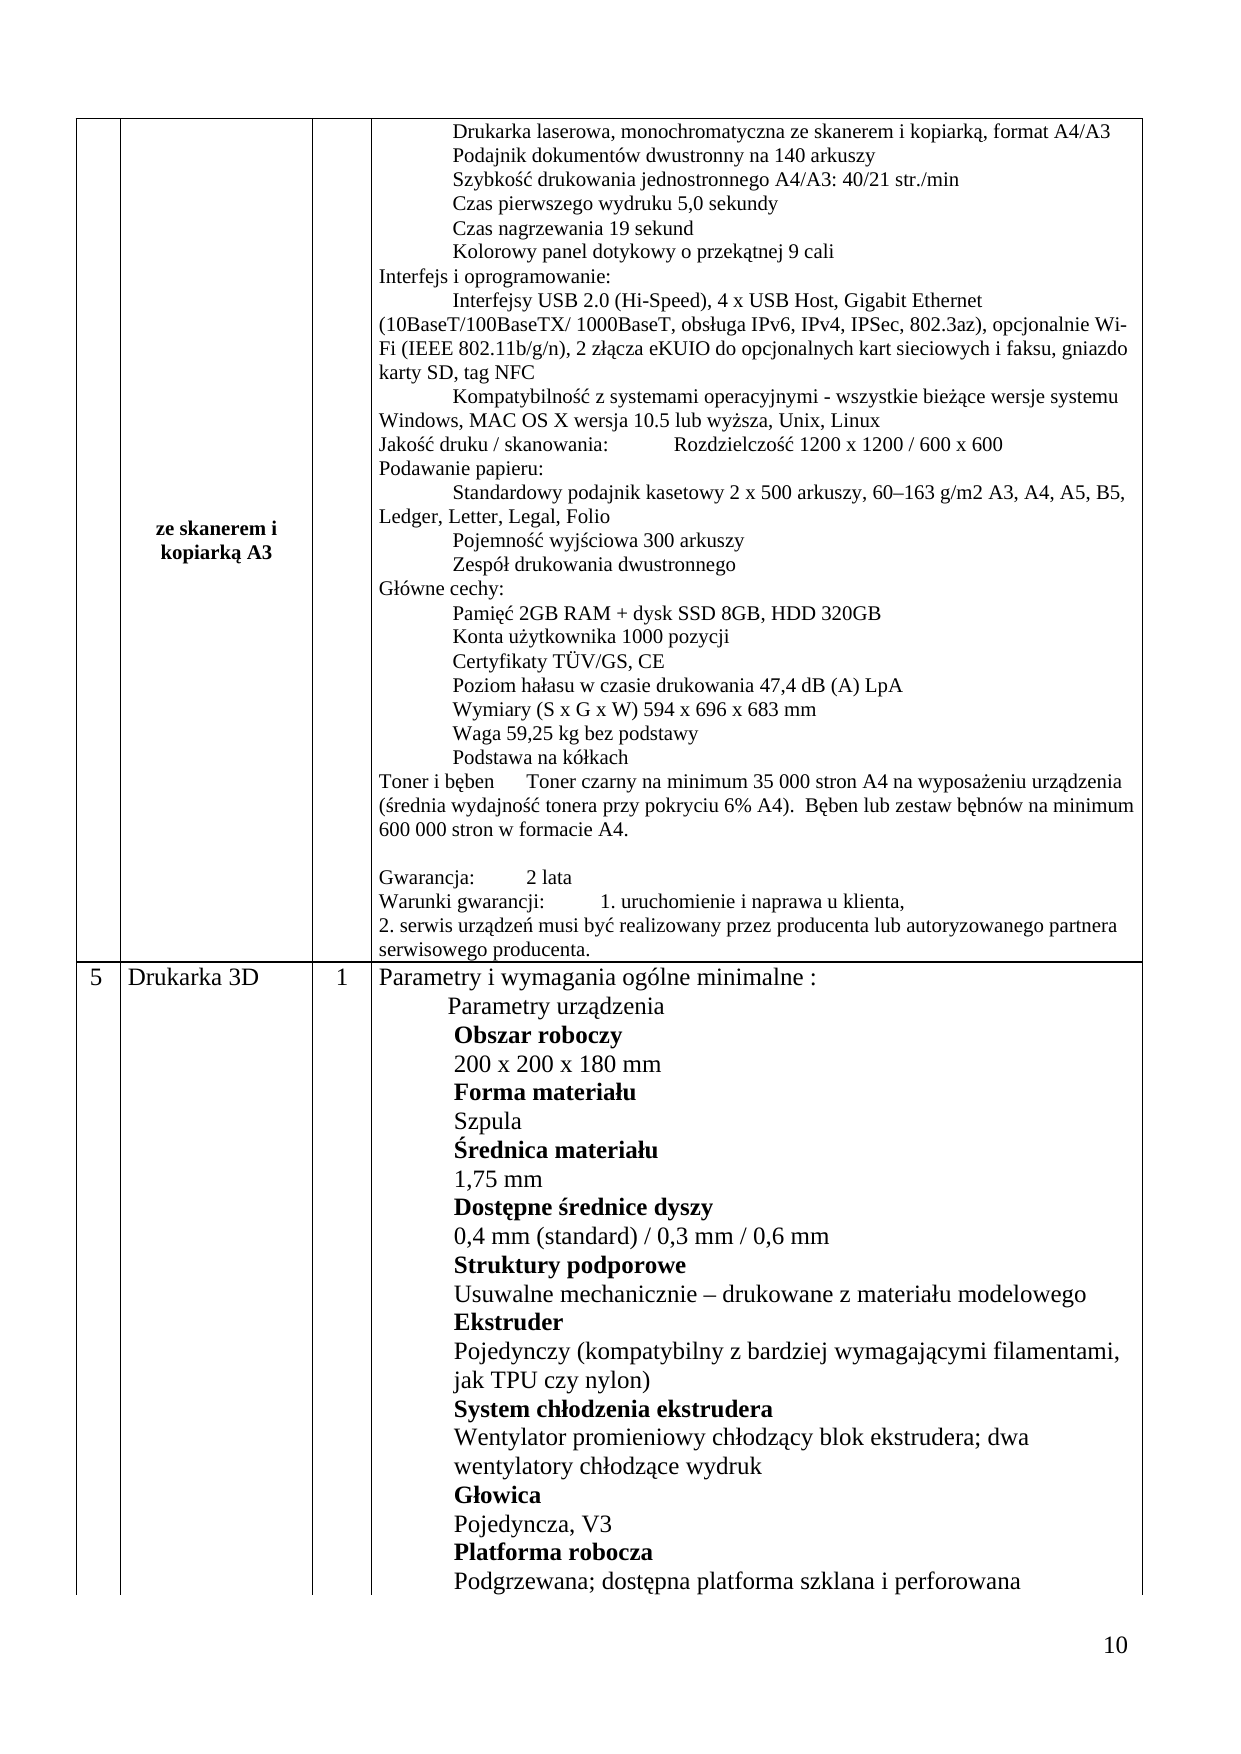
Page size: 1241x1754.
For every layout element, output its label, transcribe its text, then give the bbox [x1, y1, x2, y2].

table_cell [372, 963, 1142, 1595]
table_cell 4 [77, 119, 120, 961]
table_cell 5 [77, 963, 120, 1595]
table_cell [121, 119, 312, 961]
table_cell 1 [313, 963, 371, 1595]
table_cell Drukarka 3D [121, 963, 312, 1595]
table_cell 1 [313, 119, 371, 961]
